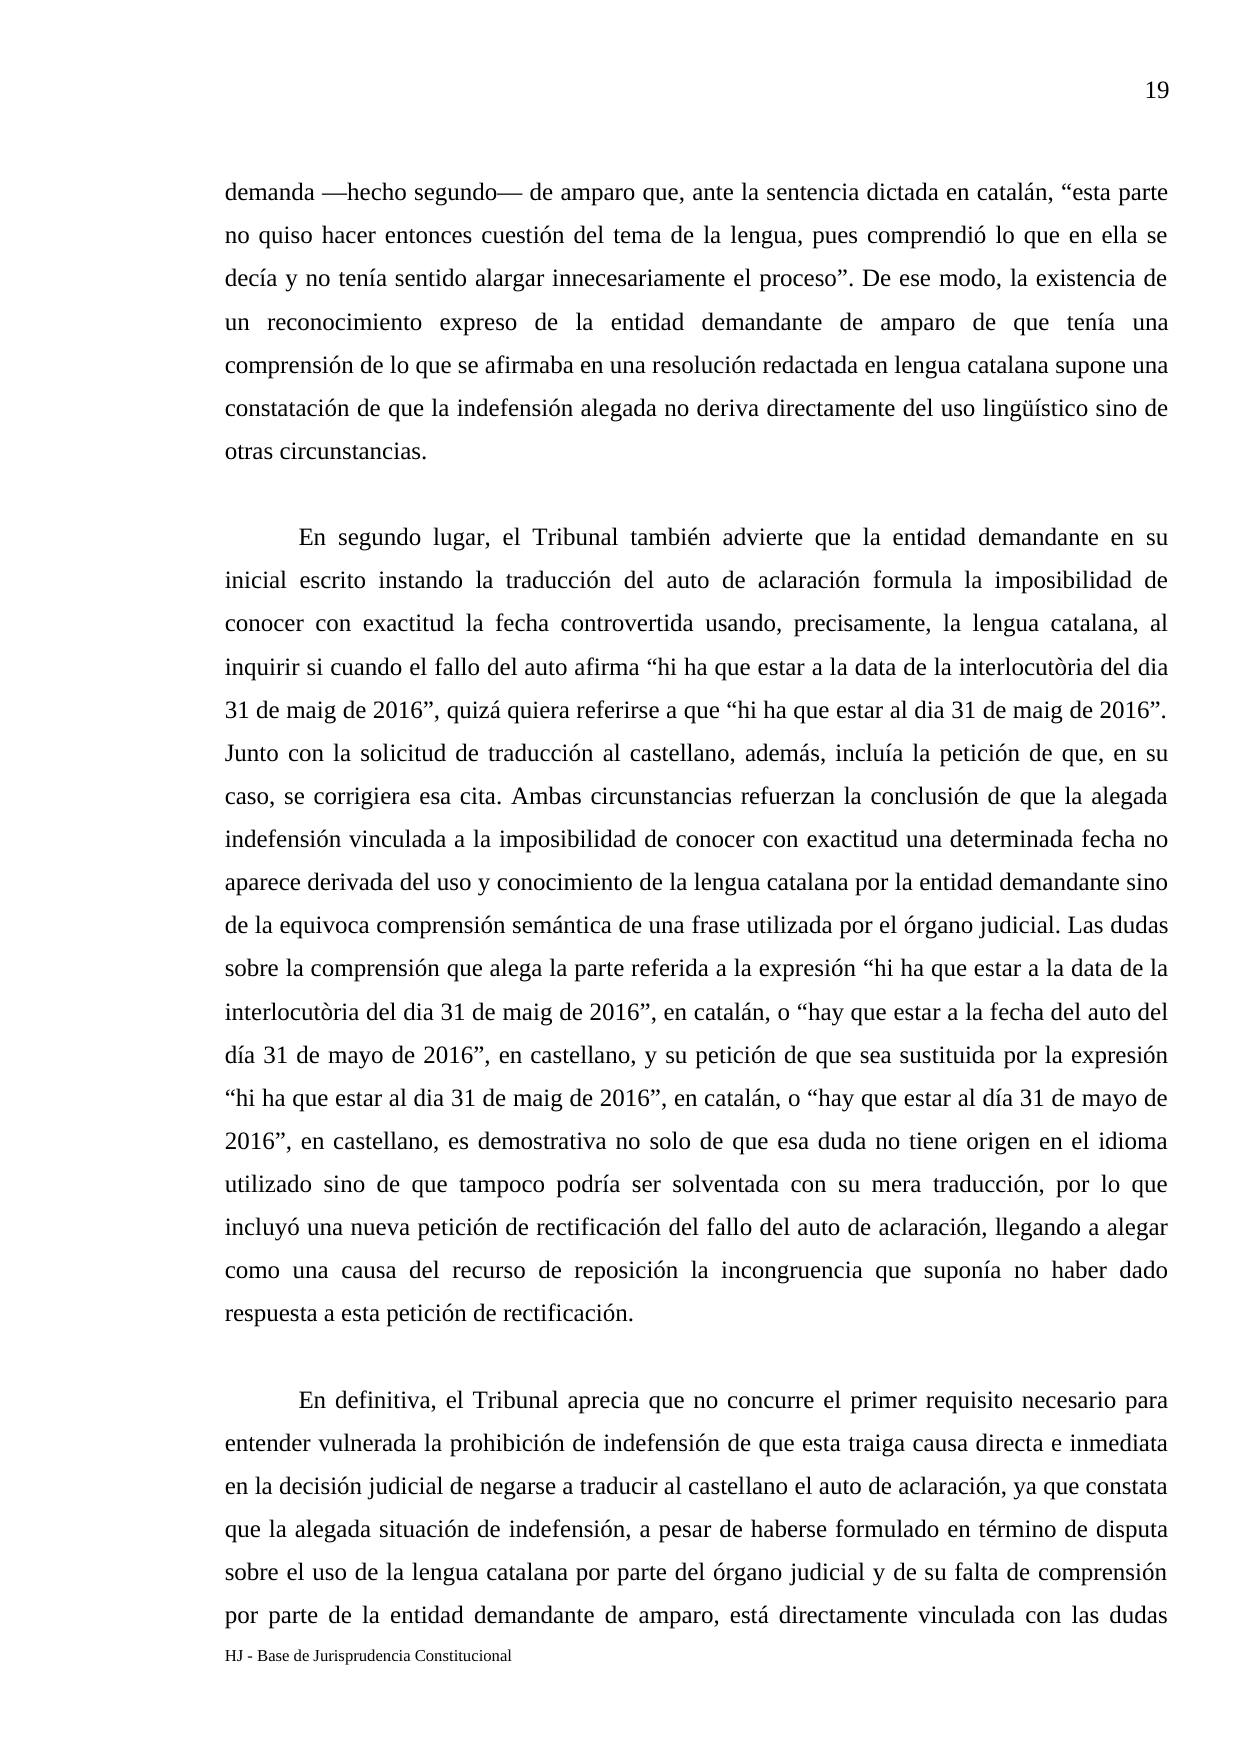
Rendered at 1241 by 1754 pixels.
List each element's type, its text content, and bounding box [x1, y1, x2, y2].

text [224, 1385, 1169, 1629]
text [224, 177, 1169, 465]
text En segundo lugar, el Tribunal también advierte que la entidad demandante en su inicial escrito instando la traducción del auto de aclaración formula la imposibilidad de conocer con exactitud la fecha controvertida usando, precisamente, la lengua catalana, al inquirir si cuando el fallo del auto afirma “hi ha que estar a la data de la interlocutòria del dia 31 de maig de 2016”, quizá quiera referirse a que “hi ha que estar al dia 31 de maig de 2016”. Junto con la solicitud de traducción al castellano, además, incluía la petición de que, en su caso, se corrigiera esa cita. Ambas circunstancias refuerzan la conclusión de que la alegada indefensión vinculada a la imposibilidad de conocer con exactitud una determinada fecha no aparece derivada del uso y conocimiento de la lengua catalana por la entidad demandante sino de la equivoca comprensión semántica de una frase utilizada por el órgano judicial. Las dudas sobre la comprensión que alega la parte referida a la expresión “hi ha que estar a la data de la interlocutòria del dia 31 de maig de 2016”, en catalán, o “hay que estar a la fecha del auto del día 31 de mayo de 2016”, en castellano, y su petición de que sea sustituida por la expresión “hi ha que estar al dia 31 de maig de 2016”, en catalán, o “hay que estar al día 31 de mayo de 2016”, en castellano, es demostrativa no solo de que esa duda no tiene origen en el idioma utilizado sino de que tampoco podría ser solventada con su mera traducción, por lo que incluyó una nueva petición de rectificación del fallo del auto de aclaración, llegando a alegar como una causa del recurso de reposición la incongruencia que suponía no haber dado respuesta a esta petición de rectificación. [224, 522, 1169, 1327]
